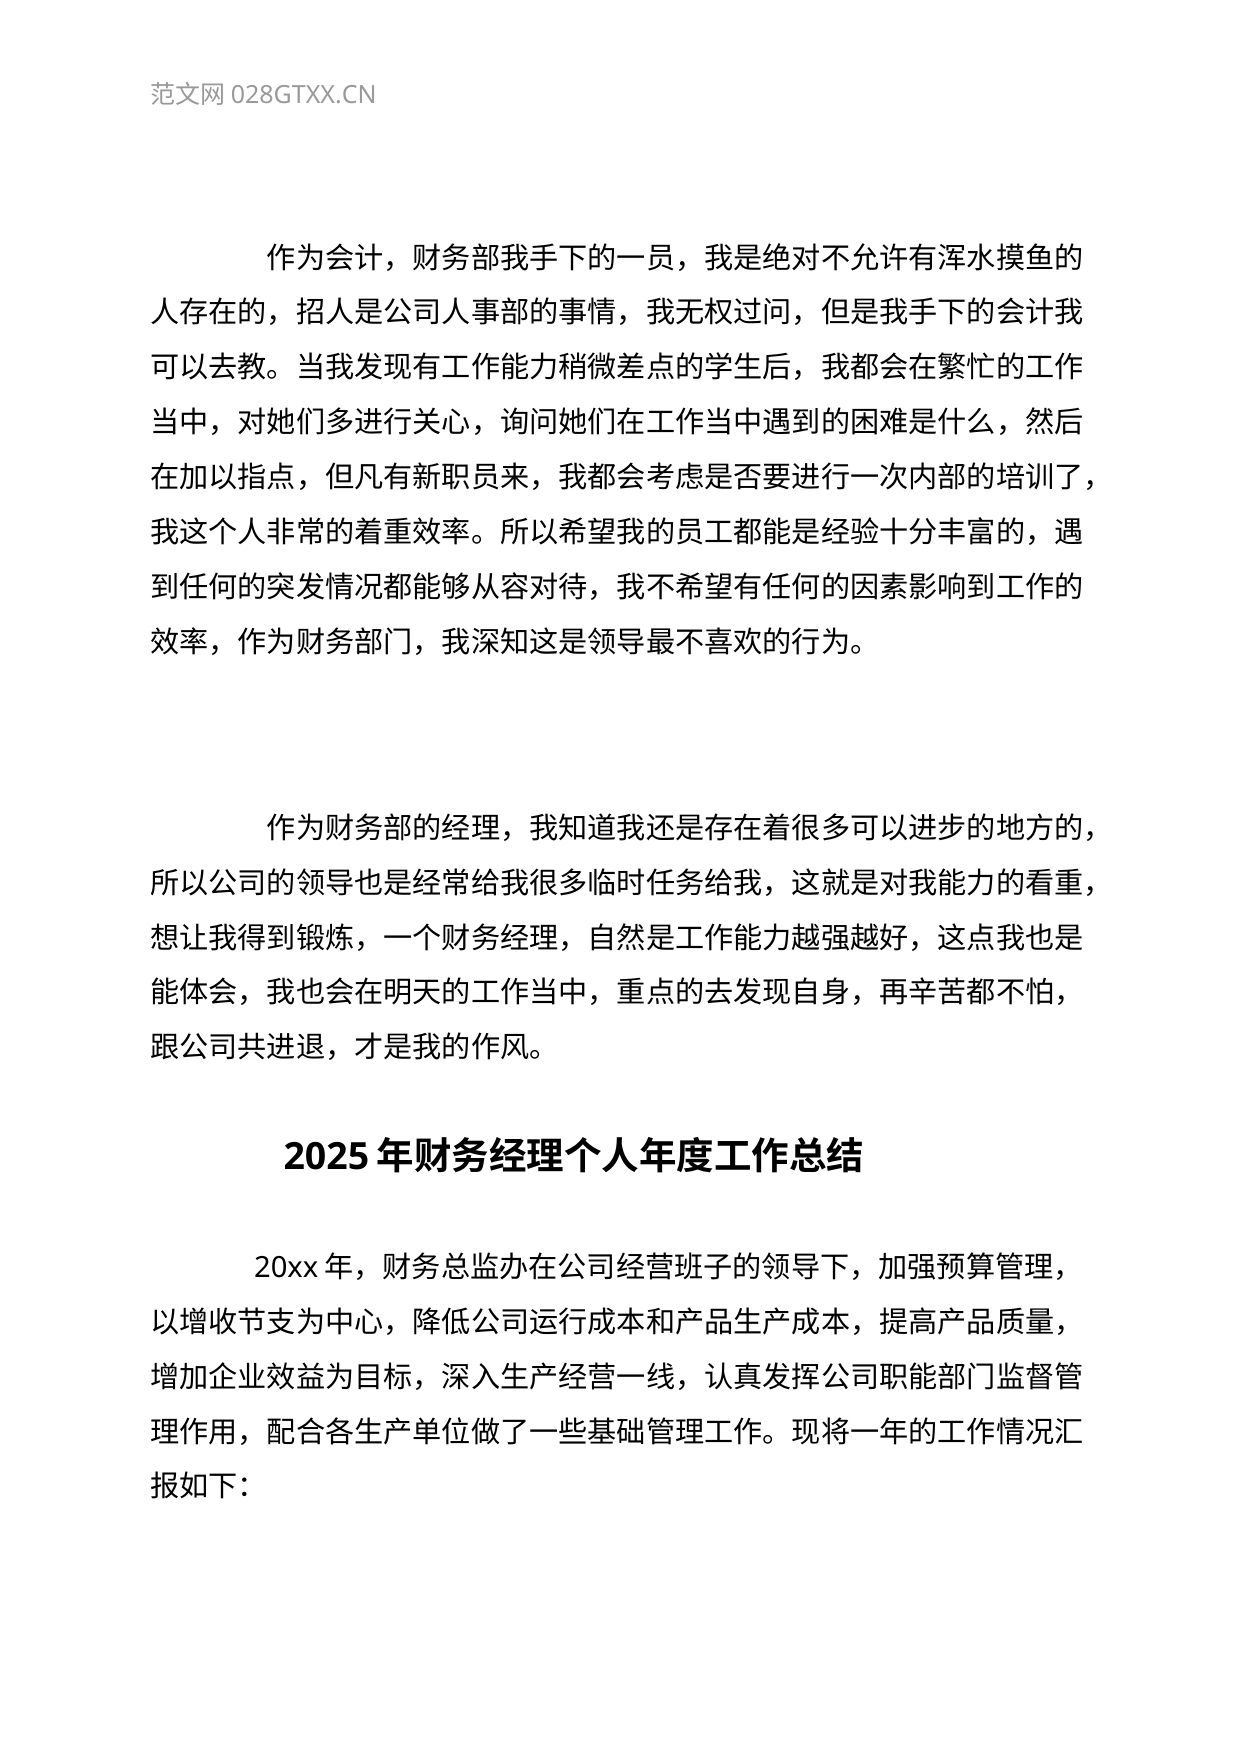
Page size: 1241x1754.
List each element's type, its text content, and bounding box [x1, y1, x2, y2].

text 20xx年，财务总监办在公司经营班子的领导下，加强预算管理，以增收节支为中心，降低公司运行成本和产品生产成本，提高产品质量，增加企业效益为目标，深入生产经营一线，认真发挥公司职能部门监督管理作用，配合各生产单位做了一些基础管理工作。现将一年的工作情况汇报如下： [150, 1243, 1090, 1505]
text 作为财务部的经理，我知道我还是存在着很多可以进步的地方的，所以公司的领导也是经常给我很多临时任务给我，这就是对我能力的看重，想让我得到锻炼，一个财务经理，自然是工作能力越强越好，这点我也是能体会，我也会在明天的工作当中，重点的去发现自身，再辛苦都不怕，跟公司共进退，才是我的作风。 [150, 804, 1090, 1066]
text 作为会计，财务部我手下的一员，我是绝对不允许有浑水摸鱼的人存在的，招人是公司人事部的事情，我无权过问，但是我手下的会计我可以去教。当我发现有工作能力稍微差点的学生后，我都会在繁忙的工作当中，对她们多进行关心，询问她们在工作当中遇到的困难是什么，然后在加以指点，但凡有新职员来，我都会考虑是否要进行一次内部的培训了，我这个人非常的着重效率。所以希望我的员工都能是经验十分丰富的，遇到任何的突发情况都能够从容对待，我不希望有任何的因素影响到工作的效率，作为财务部门，我深知这是领导最不喜欢的行为。 [150, 234, 1090, 661]
text 2025年财务经理个人年度工作总结 [150, 1126, 1090, 1180]
